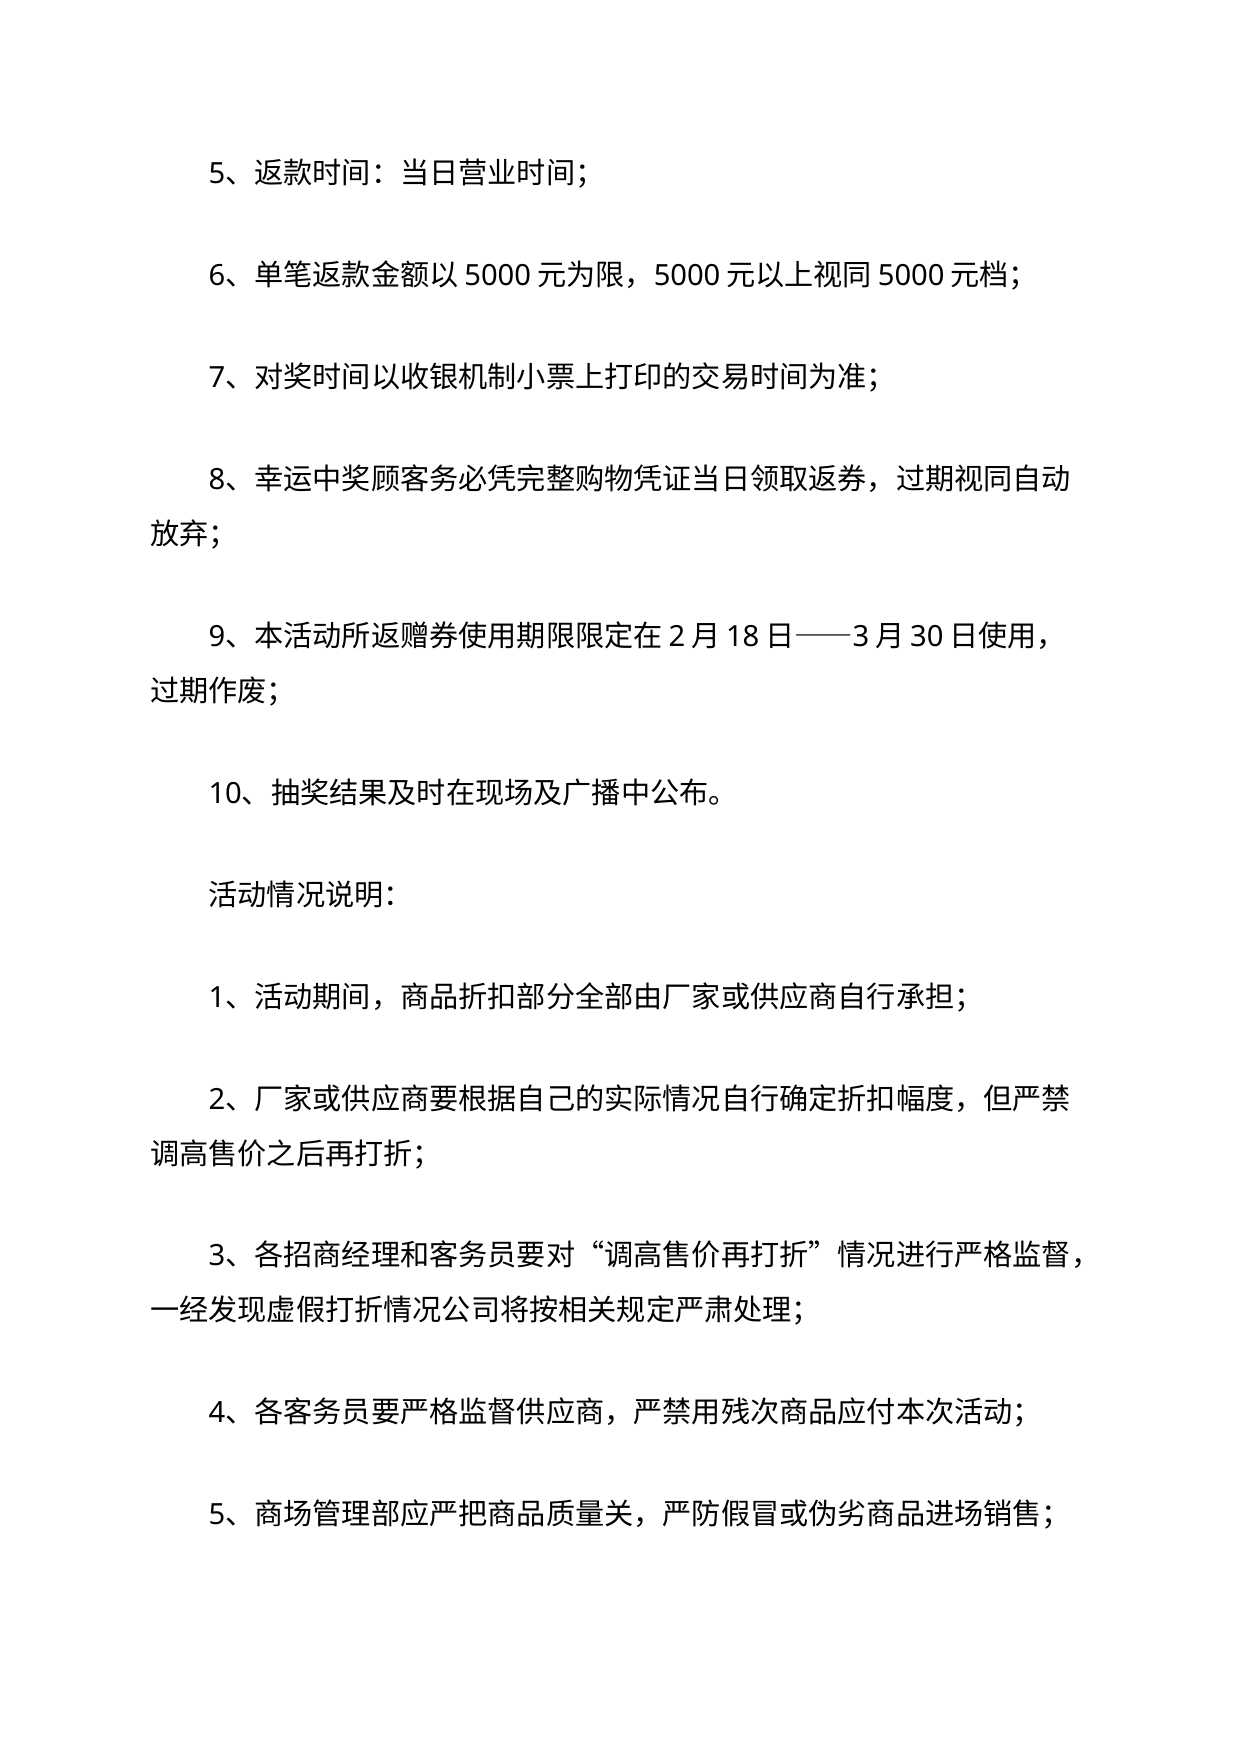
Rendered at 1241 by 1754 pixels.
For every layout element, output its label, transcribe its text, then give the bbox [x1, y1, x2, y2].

text 8、幸运中奖顾客务必凭完整购物凭证当日领取返券，过期视同自动放弃； [150, 456, 1090, 553]
text 4、各客务员要严格监督供应商，严禁用残次商品应付本次活动； [150, 1389, 1090, 1431]
text 活动情况说明： [150, 871, 1090, 914]
text 3、各招商经理和客务员要对“调高售价再打折”情况进行严格监督，一经发现虚假打折情况公司将按相关规定严肃处理； [150, 1232, 1090, 1329]
text 2、厂家或供应商要根据自己的实际情况自行确定折扣幅度，但严禁调高售价之后再打折； [150, 1075, 1090, 1172]
text 1、活动期间，商品折扣部分全部由厂家或供应商自行承担； [150, 973, 1090, 1016]
text 9、本活动所返赠券使用期限限定在2月18日——3月30日使用，过期作废； [150, 613, 1090, 710]
text 6、单笔返款金额以5000元为限，5000元以上视同5000元档； [150, 252, 1090, 294]
text 5、返款时间：当日营业时间； [150, 150, 1090, 192]
text 5、商场管理部应严把商品质量关，严防假冒或伪劣商品进场销售； [150, 1491, 1090, 1533]
text 7、对奖时间以收银机制小票上打印的交易时间为准； [150, 354, 1090, 396]
text 10、抽奖结果及时在现场及广播中公布。 [150, 769, 1090, 812]
